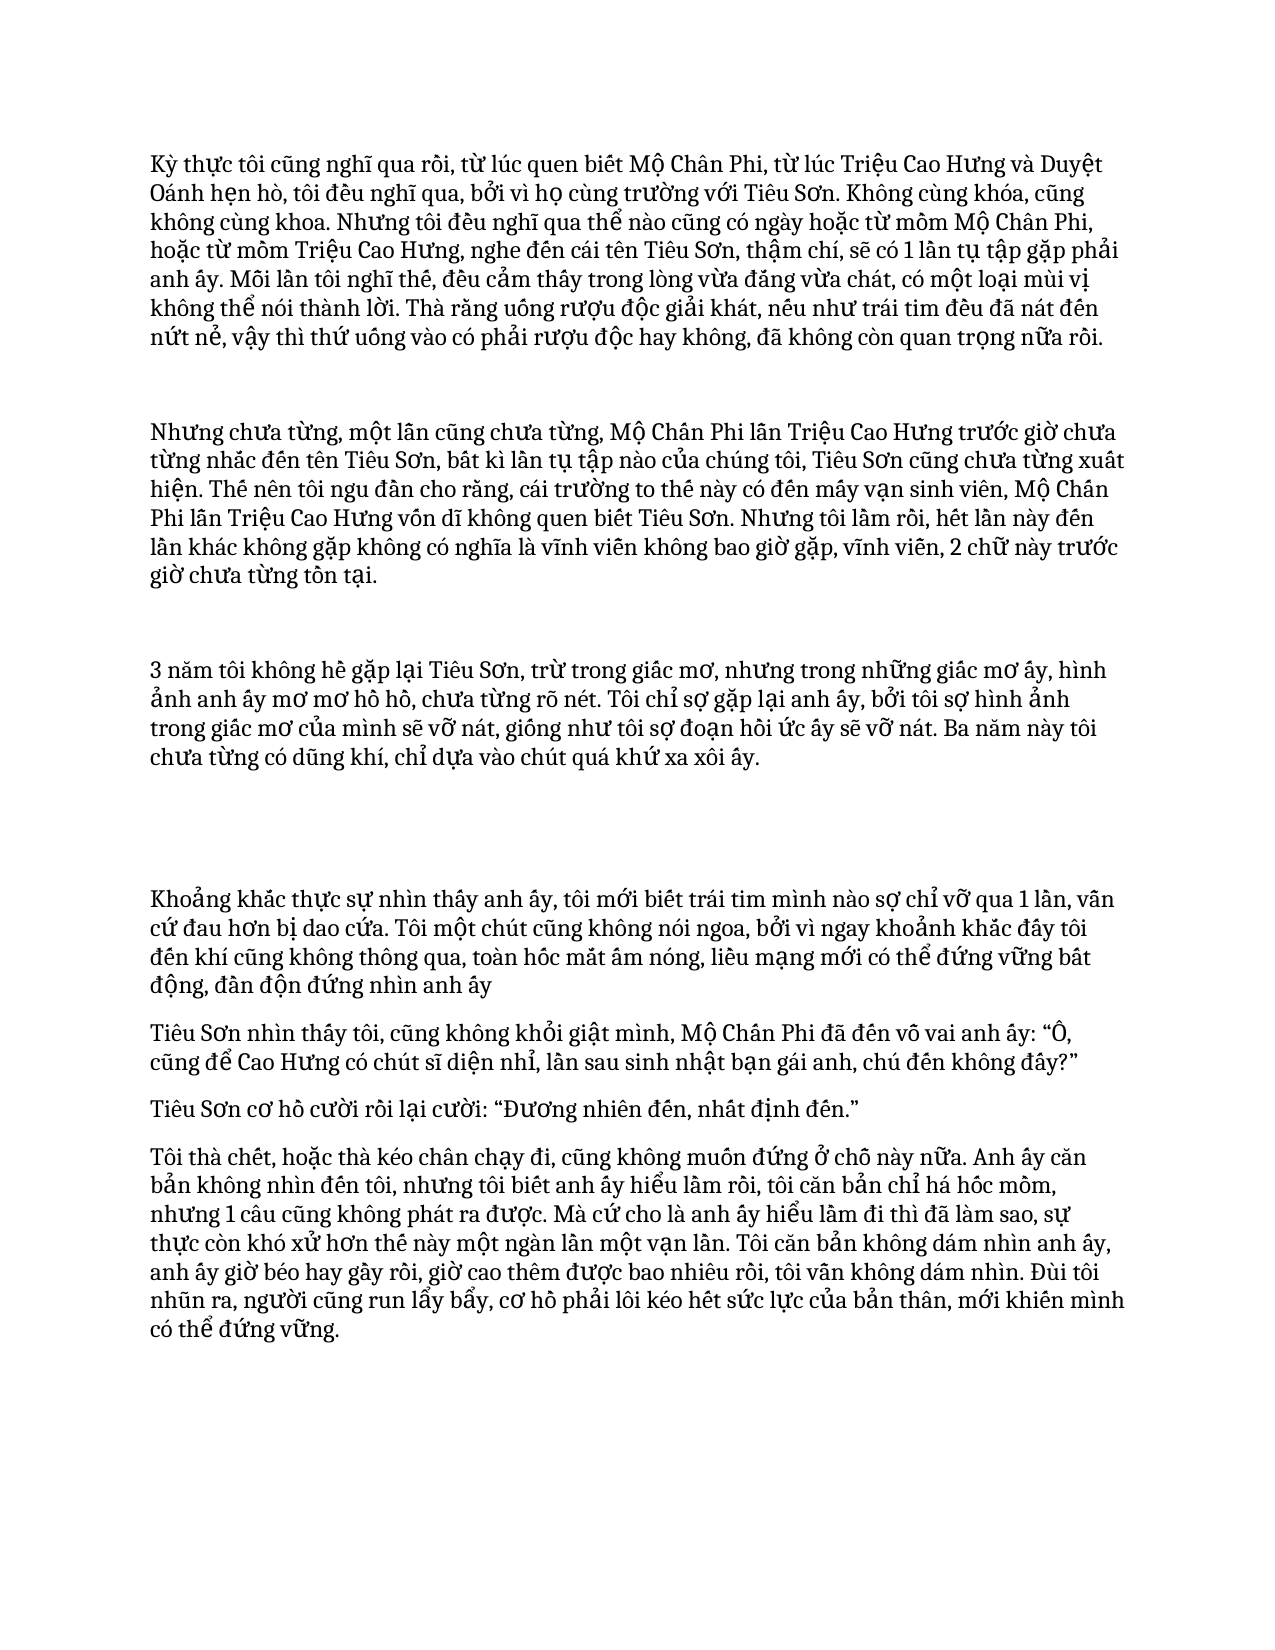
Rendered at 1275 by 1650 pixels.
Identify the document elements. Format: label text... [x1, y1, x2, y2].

text Nhưng chưa từng, một lẫn cũng chưa từng, Mộ Chấn Phi lẫn Triệu Cao Hưng trước giờ chưa từng nhắc đến tên Tiêu Sơn, bất kì lần tụ tập nào của chúng tôi, Tiêu Sơn cũng chưa từng xuất hiện. Thế nên tôi ngu đần cho rằng, cái trường to thế này có đến mấy vạn sinh viên, Mộ Chấn Phi lẫn Triệu Cao Hưng vốn dĩ không quen biết Tiêu Sơn. Nhưng tôi lầm rồi, hết lần này đến lần khác không gặp không có nghĩa là vĩnh viễn không bao giờ gặp, vĩnh viễn, 2 chữ này trước giờ chưa từng tồn tại. [150, 417, 1125, 590]
text Kỳ thực tôi cũng nghĩ qua rồi, từ lúc quen biết Mộ Chân Phi, từ lúc Triệu Cao Hưng và Duyệt Oánh hẹn hò, tôi đều nghĩ qua, bởi vì họ cùng trường với Tiêu Sơn. Không cùng khóa, cũng không cùng khoa. Nhưng tôi đều nghĩ qua thể nào cũng có ngày hoặc từ mồm Mộ Chân Phi, hoặc từ mồm Triệu Cao Hưng, nghe đến cái tên Tiêu Sơn, thậm chí, sẽ có 1 lần tụ tập gặp phải anh ấy. Mỗi lần tôi nghĩ thế, đều cảm thấy trong lòng vừa đắng vừa chát, có một loại mùi vị không thể nói thành lời. Thà rằng uống rượu độc giải khát, nếu như trái tim đều đã nát đến nứt nẻ, vậy thì thứ uống vào có phải rượu độc hay không, đã không còn quan trọng nữa rồi. [150, 150, 1125, 351]
text Tôi thà chết, hoặc thà kéo chân chạy đi, cũng không muốn đứng ở chỗ này nữa. Anh ấy căn bản không nhìn đến tôi, nhưng tôi biết anh ấy hiểu lầm rồi, tôi căn bản chỉ há hốc mồm, nhưng 1 câu cũng không phát ra được. Mà cứ cho là anh ấy hiểu lầm đi thì đã làm sao, sự thực còn khó xử hơn thế này một ngàn lần một vạn lần. Tôi căn bản không dám nhìn anh ấy, anh ấy giờ béo hay gầy rồi, giờ cao thêm được bao nhiêu rồi, tôi vẫn không dám nhìn. Đùi tôi nhũn ra, người cũng run lẩy bẩy, cơ hồ phải lôi kéo hết sức lực của bản thân, mới khiến mình có thể đứng vững. [150, 1142, 1125, 1344]
text Khoảng khắc thực sự nhìn thấy anh ấy, tôi mới biết trái tim mình nào sợ chỉ vỡ qua 1 lần, vẫn cứ đau hơn bị dao cứa. Tôi một chút cũng không nói ngoa, bởi vì ngay khoảnh khắc đấy tôi đến khí cũng không thông qua, toàn hốc mắt ấm nóng, liều mạng mới có thể đứng vững bất động, đần độn đứng nhìn anh ấy [150, 885, 1125, 1000]
text 3 năm tôi không hề gặp lại Tiêu Sơn, trừ trong giấc mơ, nhưng trong những giấc mơ ấy, hình ảnh anh ấy mơ mơ hồ hồ, chưa từng rõ nét. Tôi chỉ sợ gặp lại anh ấy, bởi tôi sợ hình ảnh trong giấc mơ của mình sẽ vỡ nát, giống như tôi sợ đoạn hồi ức ấy sẽ vỡ nát. Ba năm này tôi chưa từng có dũng khí, chỉ dựa vào chút quá khứ xa xôi ấy. [150, 656, 1125, 771]
text Tiêu Sơn nhìn thấy tôi, cũng không khỏi giật mình, Mộ Chấn Phi đã đến vỗ vai anh ấy: “Ô, cũng để Cao Hưng có chút sĩ diện nhỉ, lần sau sinh nhật bạn gái anh, chú đến không đấy?” [150, 1019, 1125, 1076]
text Tiêu Sơn cơ hồ cười rồi lại cười: “Đương nhiên đến, nhất định đến.” [150, 1095, 1125, 1124]
